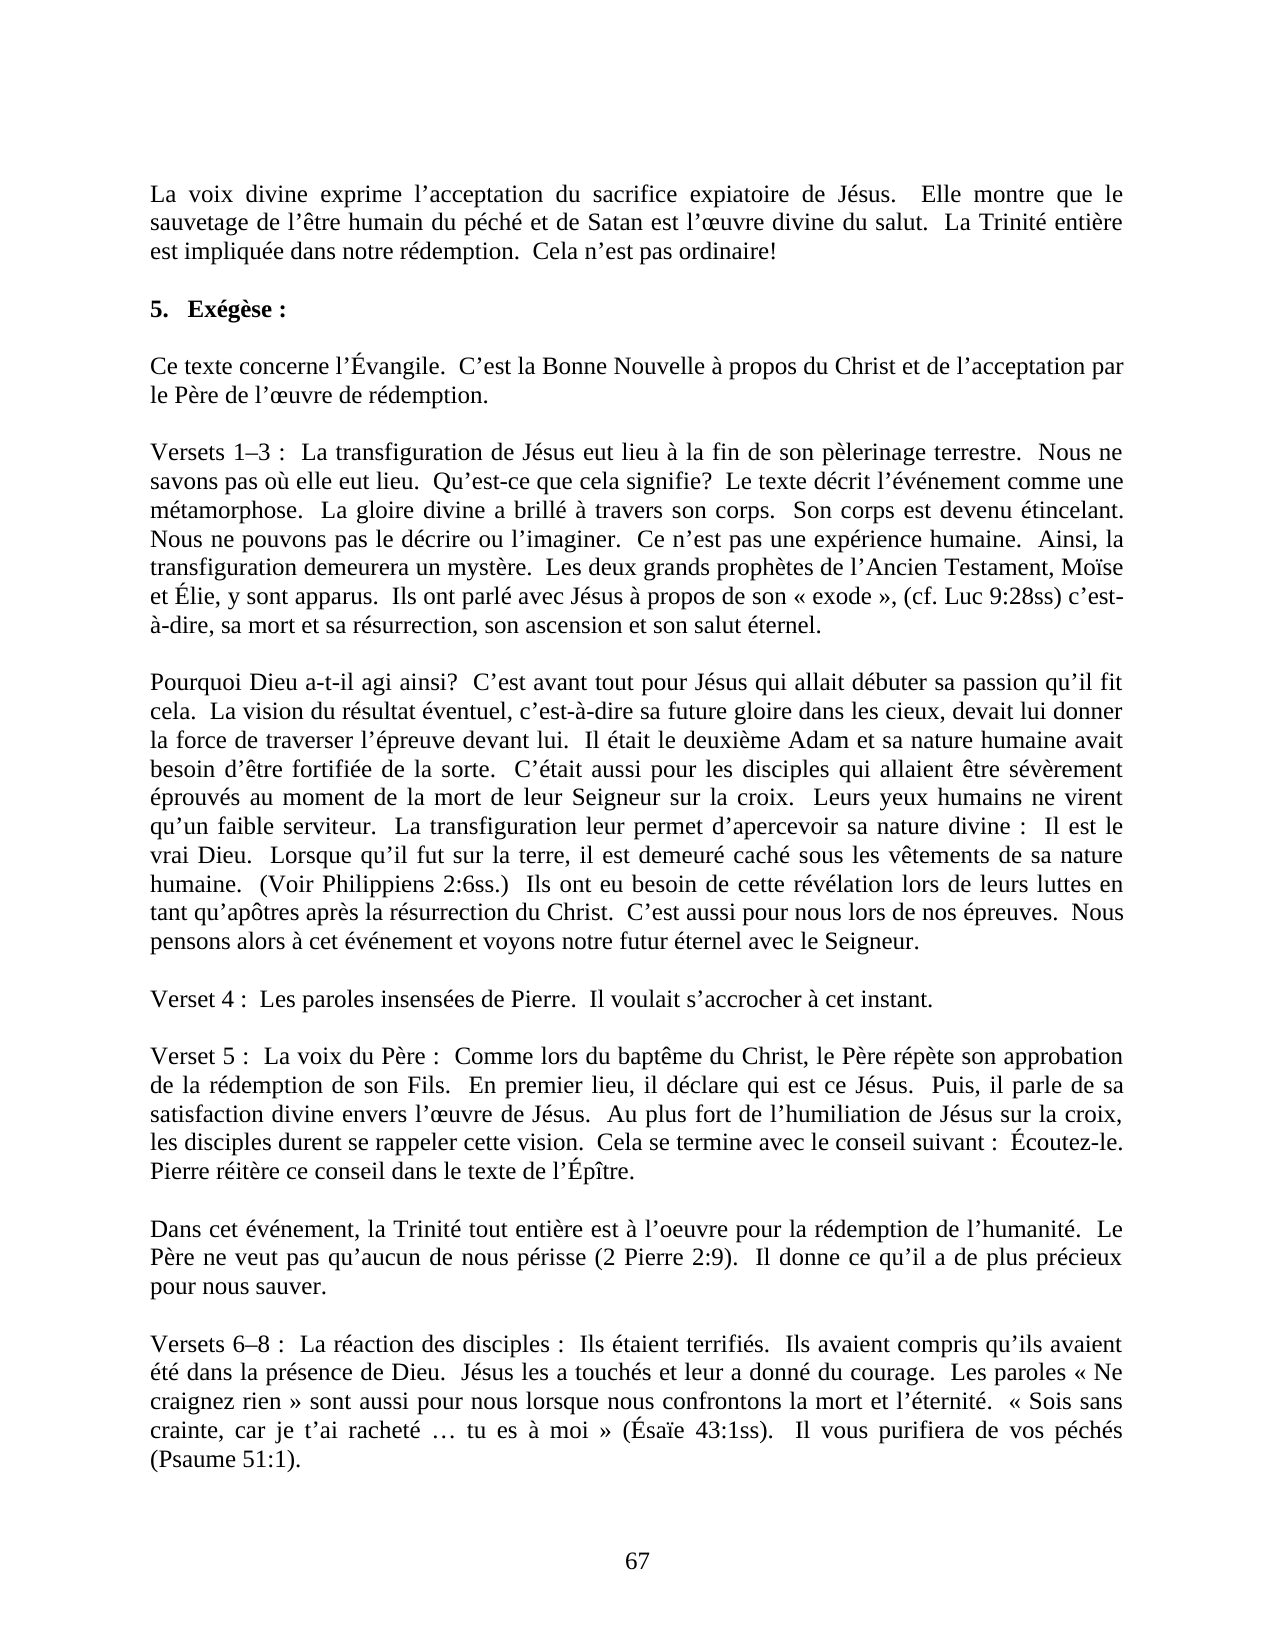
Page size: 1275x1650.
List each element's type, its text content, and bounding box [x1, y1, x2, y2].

text Verset 4 : Les paroles insensées de Pierre. Il voulait s’accrocher à cet instant. [150, 984, 1125, 1012]
text Ce texte concerne l’Évangile. C’est la Bonne Nouvelle à propos du Christ et de l’acceptation par le Père de l’œuvre de rédemption. [150, 351, 1125, 409]
text Dans cet événement, la Trinité tout entière est à l’oeuvre pour la rédemption de l’humanité. Le Père ne veut pas qu’aucun de nous périsse (2 Pierre 2:9). Il donne ce qu’il a de plus précieux pour nous sauver. [150, 1214, 1125, 1300]
text Versets 6–8 : La réaction des disciples : Ils étaient terrifiés. Ils avaient compris qu’ils avaient été dans la présence de Dieu. Jésus les a touchés et leur a donné du courage. Les paroles « Ne craignez rien » sont aussi pour nous lorsque nous confrontons la mort et l’éternité. « Sois sans crainte, car je t’ai racheté … tu es à moi » (Ésaïe 43:1ss). Il vous purifiera de vos péchés (Psaume 51:1). [150, 1329, 1125, 1472]
text Verset 5 : La voix du Père : Comme lors du baptême du Christ, le Père répète son approbation de la rédemption de son Fils. En premier lieu, il déclare qui est ce Jésus. Puis, il parle de sa satisfaction divine envers l’œuvre de Jésus. Au plus fort de l’humiliation de Jésus sur la croix, les disciples durent se rappeler cette vision. Cela se termine avec le conseil suivant : Écoutez-le. Pierre réitère ce conseil dans le texte de l’Épître. [150, 1041, 1125, 1185]
text 5. Exégèse : [150, 294, 1125, 322]
text Versets 1–3 : La transfiguration de Jésus eut lieu à la fin de son pèlerinage terrestre. Nous ne savons pas où elle eut lieu. Qu’est-ce que cela signifie? Le texte décrit l’événement comme une métamorphose. La gloire divine a brillé à travers son corps. Son corps est devenu étincelant. Nous ne pouvons pas le décrire ou l’imaginer. Ce n’est pas une expérience humaine. Ainsi, la transfiguration demeurera un mystère. Les deux grands prophètes de l’Ancien Testament, Moïse et Élie, y sont apparus. Ils ont parlé avec Jésus à propos de son « exode », (cf. Luc 9:28ss) c’est-à-dire, sa mort et sa résurrection, son ascension et son salut éternel. [150, 437, 1125, 639]
text Pourquoi Dieu a-t-il agi ainsi? C’est avant tout pour Jésus qui allait débuter sa passion qu’il fit cela. La vision du résultat éventuel, c’est-à-dire sa future gloire dans les cieux, devait lui donner la force de traverser l’épreuve devant lui. Il était le deuxième Adam et sa nature humaine avait besoin d’être fortifiée de la sorte. C’était aussi pour les disciples qui allaient être sévèrement éprouvés au moment de la mort de leur Seigneur sur la croix. Leurs yeux humains ne virent qu’un faible serviteur. La transfiguration leur permet d’apercevoir sa nature divine : Il est le vrai Dieu. Lorsque qu’il fut sur la terre, il est demeuré caché sous les vêtements de sa nature humaine. (Voir Philippiens 2:6ss.) Ils ont eu besoin de cette révélation lors de leurs luttes en tant qu’apôtres après la résurrection du Christ. C’est aussi pour nous lors de nos épreuves. Nous pensons alors à cet événement et voyons notre futur éternel avec le Seigneur. [150, 667, 1125, 955]
text La voix divine exprime l’acceptation du sacrifice expiatoire de Jésus. Elle montre que le sauvetage de l’être humain du péché et de Satan est l’œuvre divine du salut. La Trinité entière est impliquée dans notre rédemption. Cela n’est pas ordinaire! [150, 179, 1125, 265]
